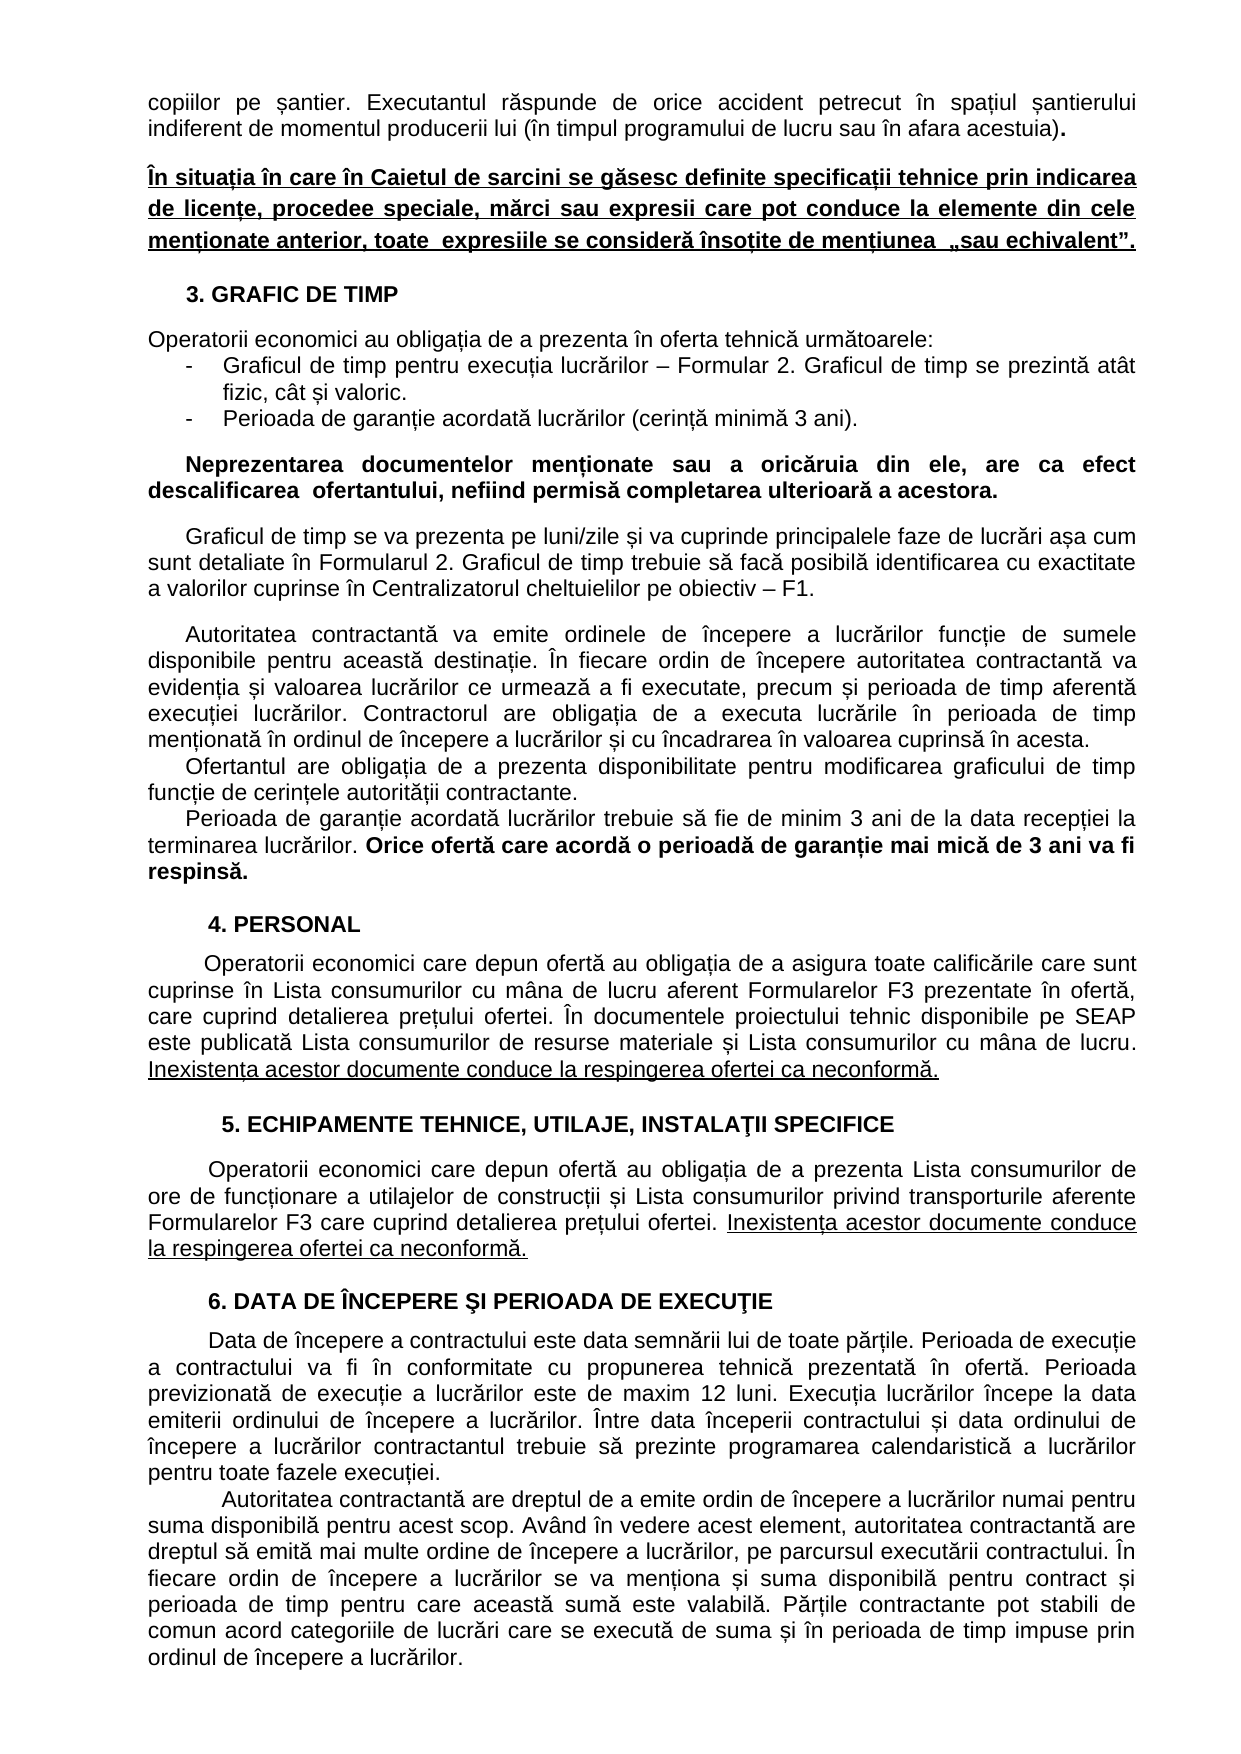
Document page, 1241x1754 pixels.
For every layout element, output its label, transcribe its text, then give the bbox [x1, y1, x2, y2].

text Data de începere a contractului este data semnării lui de toate părțile. Perioada de execuție a contractului va fi în conformitate cu propunerea tehnică prezentată în ofertă. Perioada previzionată de execuție a lucrărilor este de maxim 12 luni. Execuția lucrărilor începe la data emiterii ordinului de începere a lucrărilor. Între data începerii contractului și data ordinului de începere a lucrărilor contractantul trebuie să prezinte programarea calendaristică a lucrărilor pentru toate fazele execuției. [148, 1327, 1137, 1486]
subtitle 6. DATA DE ÎNCEPERE ŞI PERIOADA DE EXECUŢIE [148, 1288, 1137, 1314]
text Operatorii economici care depun ofertă au obligația de a asigura toate calificările care sunt cuprinse în Lista consumurilor cu mâna de lucru aferent Formularelor F3 prezentate în ofertă, care cuprind detalierea prețului ofertei. În documentele proiectului tehnic disponibile pe SEAP este publicată Lista consumurilor de resurse materiale și Lista consumurilor cu mâna de lucru. Inexistența acestor documente conduce la respingerea ofertei ca neconformă. [148, 950, 1137, 1082]
text 3. GRAFIC DE TIMP [148, 281, 1137, 307]
text În situația în care în Caietul de sarcini se găsesc definite specificații tehnice prin indicarea de licențe, procedee speciale, mărci sau expresii care pot conduce la elemente din cele menționate anterior, toate expresiile se consideră însoțite de mențiunea „sau echivalent”. [148, 161, 1137, 187]
subtitle 4. PERSONAL [148, 911, 1137, 937]
text Autoritatea contractantă are dreptul de a emite ordin de începere a lucrărilor numai pentru suma disponibilă pentru acest scop. Având în vedere acest element, autoritatea contractantă are dreptul să emită mai multe ordine de începere a lucrărilor, pe parcursul executării contractului. În fiecare ordin de începere a lucrărilor se va menționa și suma disponibilă pentru contract și perioada de timp pentru care această sumă este valabilă. Părțile contractante pot stabili de comun acord categoriile de lucrări care se execută de suma și în perioada de timp impuse prin ordinul de începere a lucrărilor. [148, 1486, 1137, 1670]
text Ofertantul are obligația de a prezenta disponibilitate pentru modificarea graficului de timp funcție de cerințele autorității contractante. [148, 753, 1137, 805]
text În situația în care în Caietul de sarcini se găsesc definite specificații tehnice prin indicarea de licențe, procedee speciale, mărci sau expresii care pot conduce la elemente din cele menționate anterior, toate expresiile se consideră însoțite de mențiunea „sau echivalent”. [148, 188, 1137, 254]
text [148, 89, 1137, 141]
text 5. ECHIPAMENTE TEHNICE, UTILAJE, INSTALAŢII SPECIFICE [148, 1111, 1137, 1137]
text Operatorii economici care depun ofertă au obligația de a prezenta Lista consumurilor de ore de funcționare a utilajelor de construcții și Lista consumurilor privind transporturile aferente Formularelor F3 care cuprind detalierea prețului ofertei. Inexistența acestor documente conduce la respingerea ofertei ca neconformă. [148, 1156, 1137, 1262]
text Perioada de garanție acordată lucrărilor trebuie să fie de minim 3 ani de la data recepției la terminarea lucrărilor. Orice ofertă care acordă o perioadă de garanție mai mică de 3 ani va fi respinsă. [148, 805, 1137, 884]
text Graficul de timp se va prezenta pe luni/zile și va cuprinde principalele faze de lucrări așa cum sunt detaliate în Formularul 2. Graficul de timp trebuie să facă posibilă identificarea cu exactitate a valorilor cuprinse în Centralizatorul cheltuielilor pe obiectiv – F1. [148, 523, 1137, 602]
list Perioada de garanție acordată lucrărilor (cerință minimă 3 ani). [185, 405, 1137, 432]
list Graficul de timp pentru execuția lucrărilor – Formular 2. Graficul de timp se prezintă atât fizic, cât și valoric. [185, 352, 1137, 405]
text Autoritatea contractantă va emite ordinele de începere a lucrărilor funcție de sumele disponibile pentru această destinație. În fiecare ordin de începere autoritatea contractantă va evidenția și valoarea lucrărilor ce urmează a fi executate, precum și perioada de timp aferentă execuției lucrărilor. Contractorul are obligația de a executa lucrările în perioada de timp menționată în ordinul de începere a lucrărilor și cu încadrarea în valoarea cuprinsă în acesta. [148, 621, 1137, 753]
text Operatorii economici au obligația de a prezenta în oferta tehnică următoarele: [148, 326, 1137, 352]
text Neprezentarea documentelor menționate sau a oricăruia din ele, are ca efect descalificarea ofertantului, nefiind permisă completarea ulterioară a acestora. [148, 451, 1137, 503]
